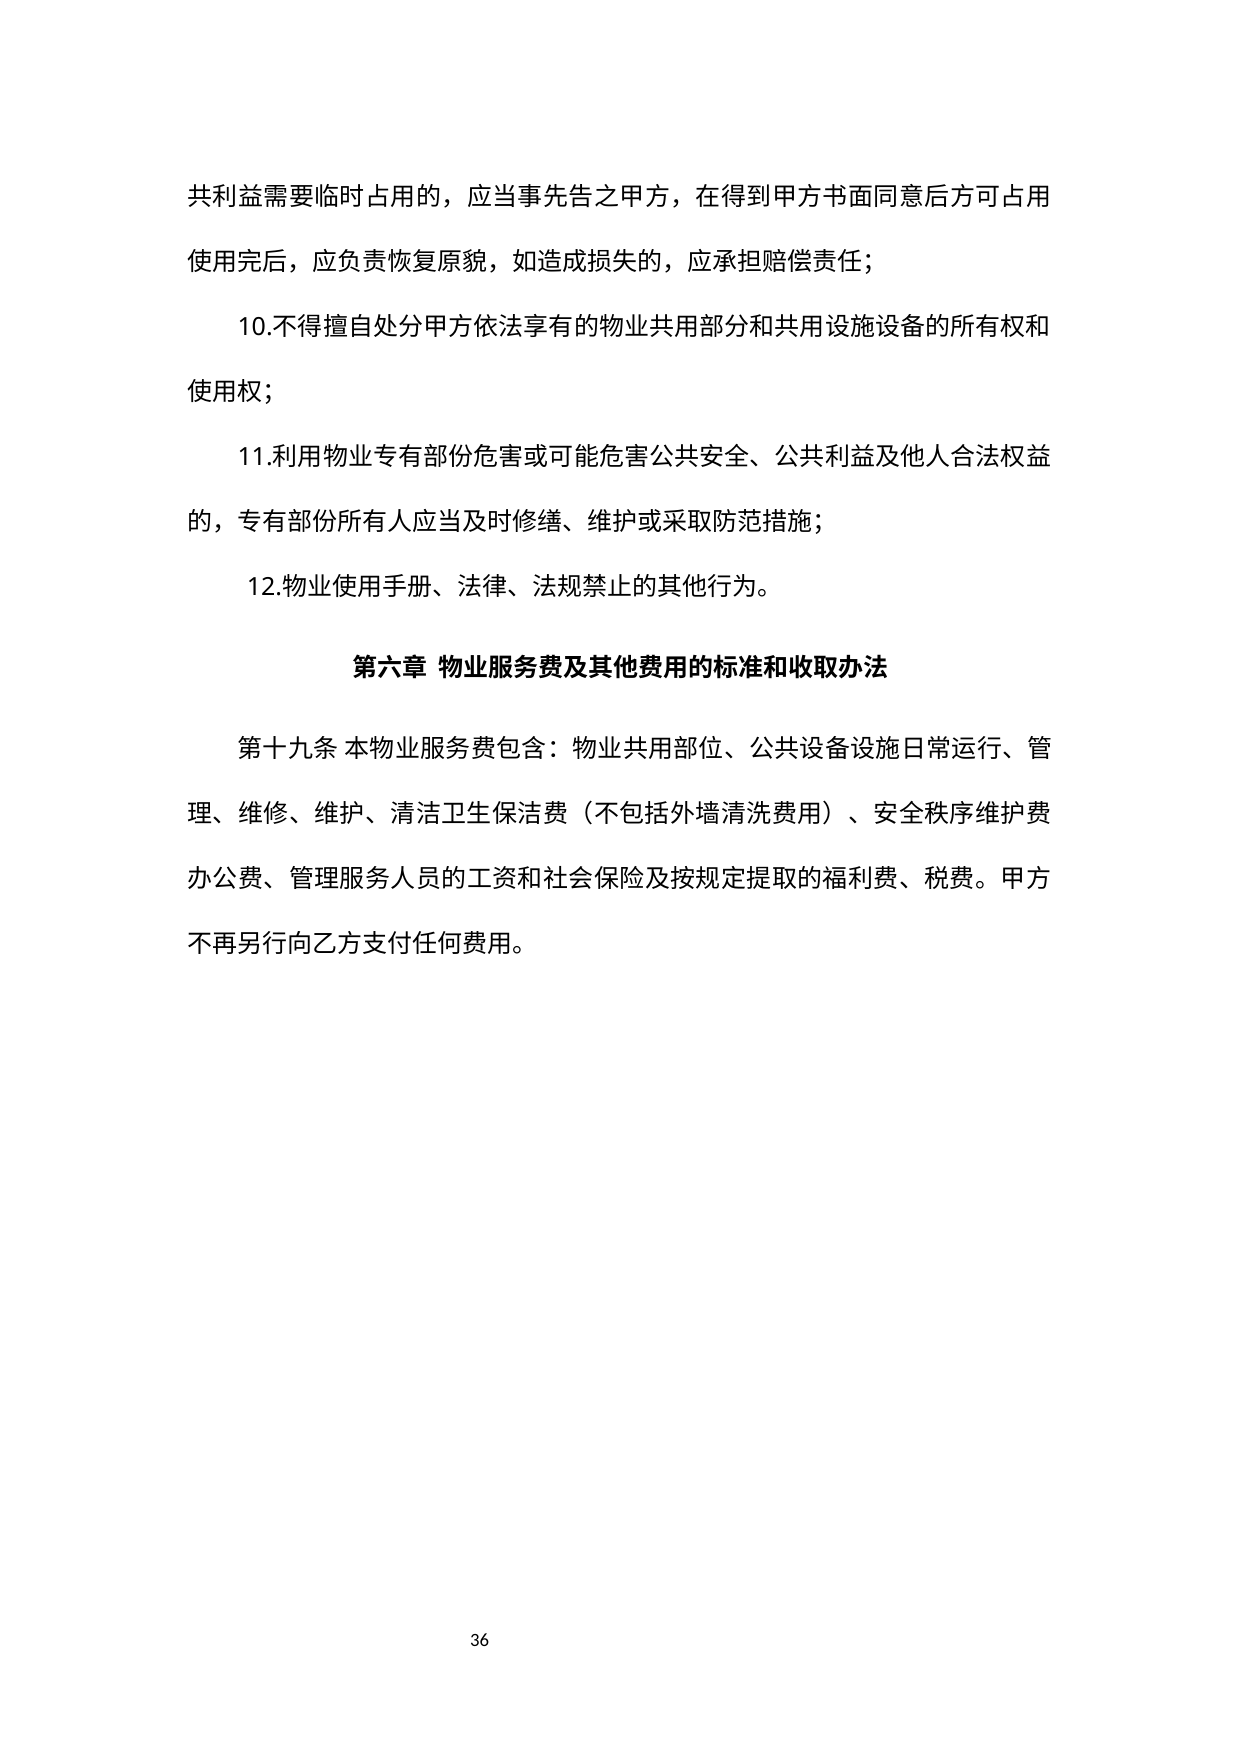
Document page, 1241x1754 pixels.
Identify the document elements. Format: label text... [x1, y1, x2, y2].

text 12.物业使用手册、法律、法规禁止的其他行为。 [247, 552, 1053, 617]
text 11.利用物业专有部份危害或可能危害公共安全、公共利益及他人合法权益的，专有部份所有人应当及时修缮、维护或采取防范措施； [187, 422, 1053, 552]
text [187, 162, 1053, 292]
text 10.不得擅自处分甲方依法享有的物业共用部分和共用设施设备的所有权和使用权； [187, 292, 1053, 422]
text 第十九条 本物业服务费包含：物业共用部位、公共设备设施日常运行、管理、维修、维护、清洁卫生保洁费（不包括外墙清洗费用）、安全秩序维护费、办公费、管理服务人员的工资和社会保险及按规定提取的福利费、税费。甲方不再另行向乙方支付任何费用。 [187, 714, 1053, 974]
text 第六章 物业服务费及其他费用的标准和收取办法 [187, 633, 1053, 698]
